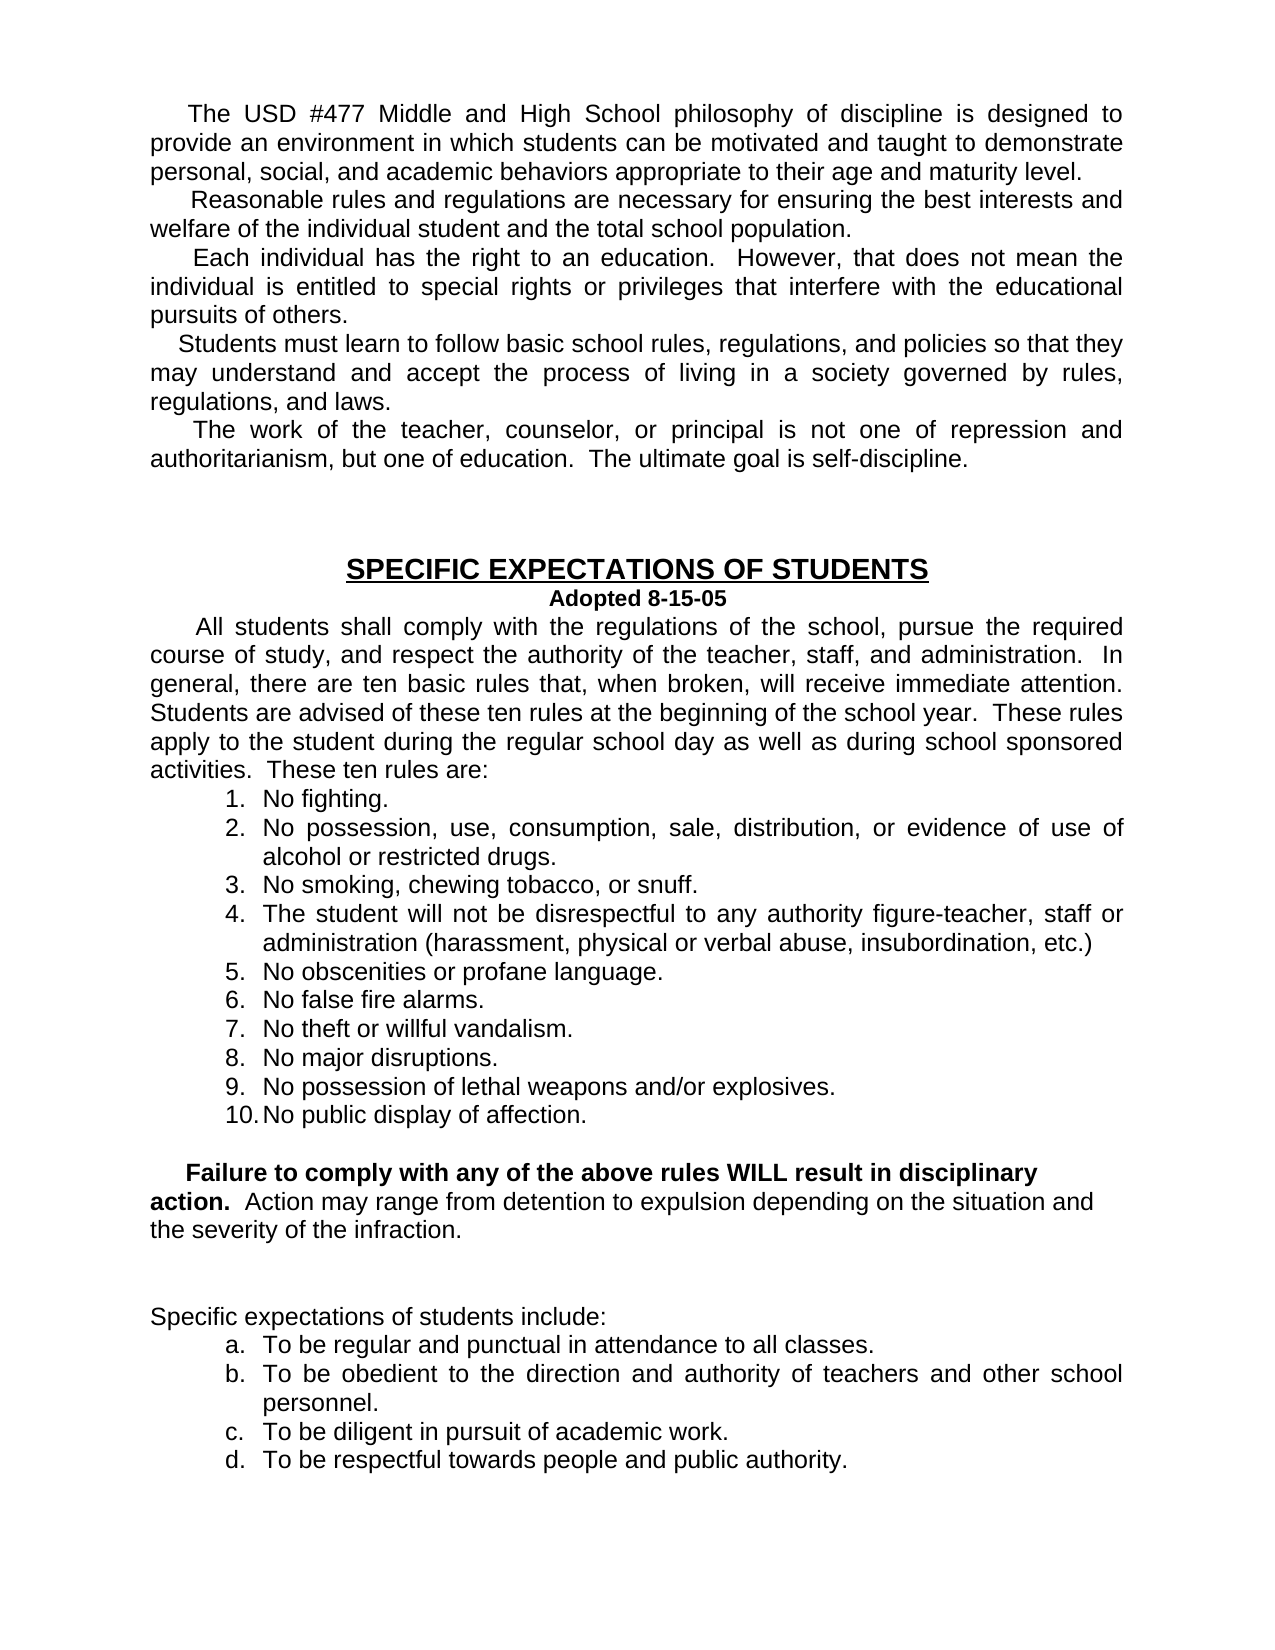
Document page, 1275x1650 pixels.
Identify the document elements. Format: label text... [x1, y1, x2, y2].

text Adopted 8-15-05 [150, 585, 1125, 612]
list To be respectful towards people and public authority. [225, 1445, 1125, 1474]
list To be diligent in pursuit of academic work. [225, 1417, 1125, 1445]
text The work of the teacher, counselor, or principal is not one of repression and authoritarianism, but one of education. The ultimate goal is self-discipline. [150, 415, 1125, 473]
list No possession, use, consumption, sale, distribution, or evidence of use of alcohol or restricted drugs. [225, 813, 1125, 870]
list No smoking, chewing tobacco, or snuff. [225, 870, 1125, 899]
list To be obedient to the direction and authority of teachers and other school personnel. [225, 1359, 1125, 1417]
text Reasonable rules and regulations are necessary for ensuring the best interests and welfare of the individual student and the total school population. [150, 185, 1125, 243]
text All students shall comply with the regulations of the school, pursue the required course of study, and respect the authority of the teacher, staff, and administration. In general, there are ten basic rules that, when broken, will receive immediate attention. Students are advised of these ten rules at the beginning of the school year. These rules apply to the student during the regular school day as well as during school sponsored activities. These ten rules are: [150, 612, 1125, 784]
text Specific expectations of students include: [150, 1302, 1125, 1330]
list No public display of affection. [225, 1100, 1125, 1129]
list No fighting. [225, 784, 1125, 813]
text The USD #477 Middle and High School philosophy of discipline is designed to provide an environment in which students can be motivated and taught to demonstrate personal, social, and academic behaviors appropriate to their age and maturity level. [150, 99, 1125, 185]
list No possession of lethal weapons and/or explosives. [225, 1072, 1125, 1100]
list No major disruptions. [225, 1043, 1125, 1072]
text Students must learn to follow basic school rules, regulations, and policies so that they may understand and accept the process of living in a society governed by rules, regulations, and laws. [150, 329, 1125, 415]
list No false fire alarms. [225, 985, 1125, 1014]
text Each individual has the right to an education. However, that does not mean the individual is entitled to special rights or privileges that interfere with the educational pursuits of others. [150, 243, 1125, 329]
list The student will not be disrespectful to any authority figure-teacher, staff or administration (harassment, physical or verbal abuse, insubordination, etc.) [225, 899, 1125, 957]
text Failure to comply with any of the above rules WILL result in disciplinary action. Action may range from detention to expulsion depending on the situation and the severity of the infraction. [150, 1158, 1125, 1244]
list No theft or willful vandalism. [225, 1014, 1125, 1043]
list No obscenities or profane language. [225, 957, 1125, 985]
text SPECIFIC EXPECTATIONS OF STUDENTS [150, 548, 1125, 585]
list To be regular and punctual in attendance to all classes. [225, 1330, 1125, 1359]
